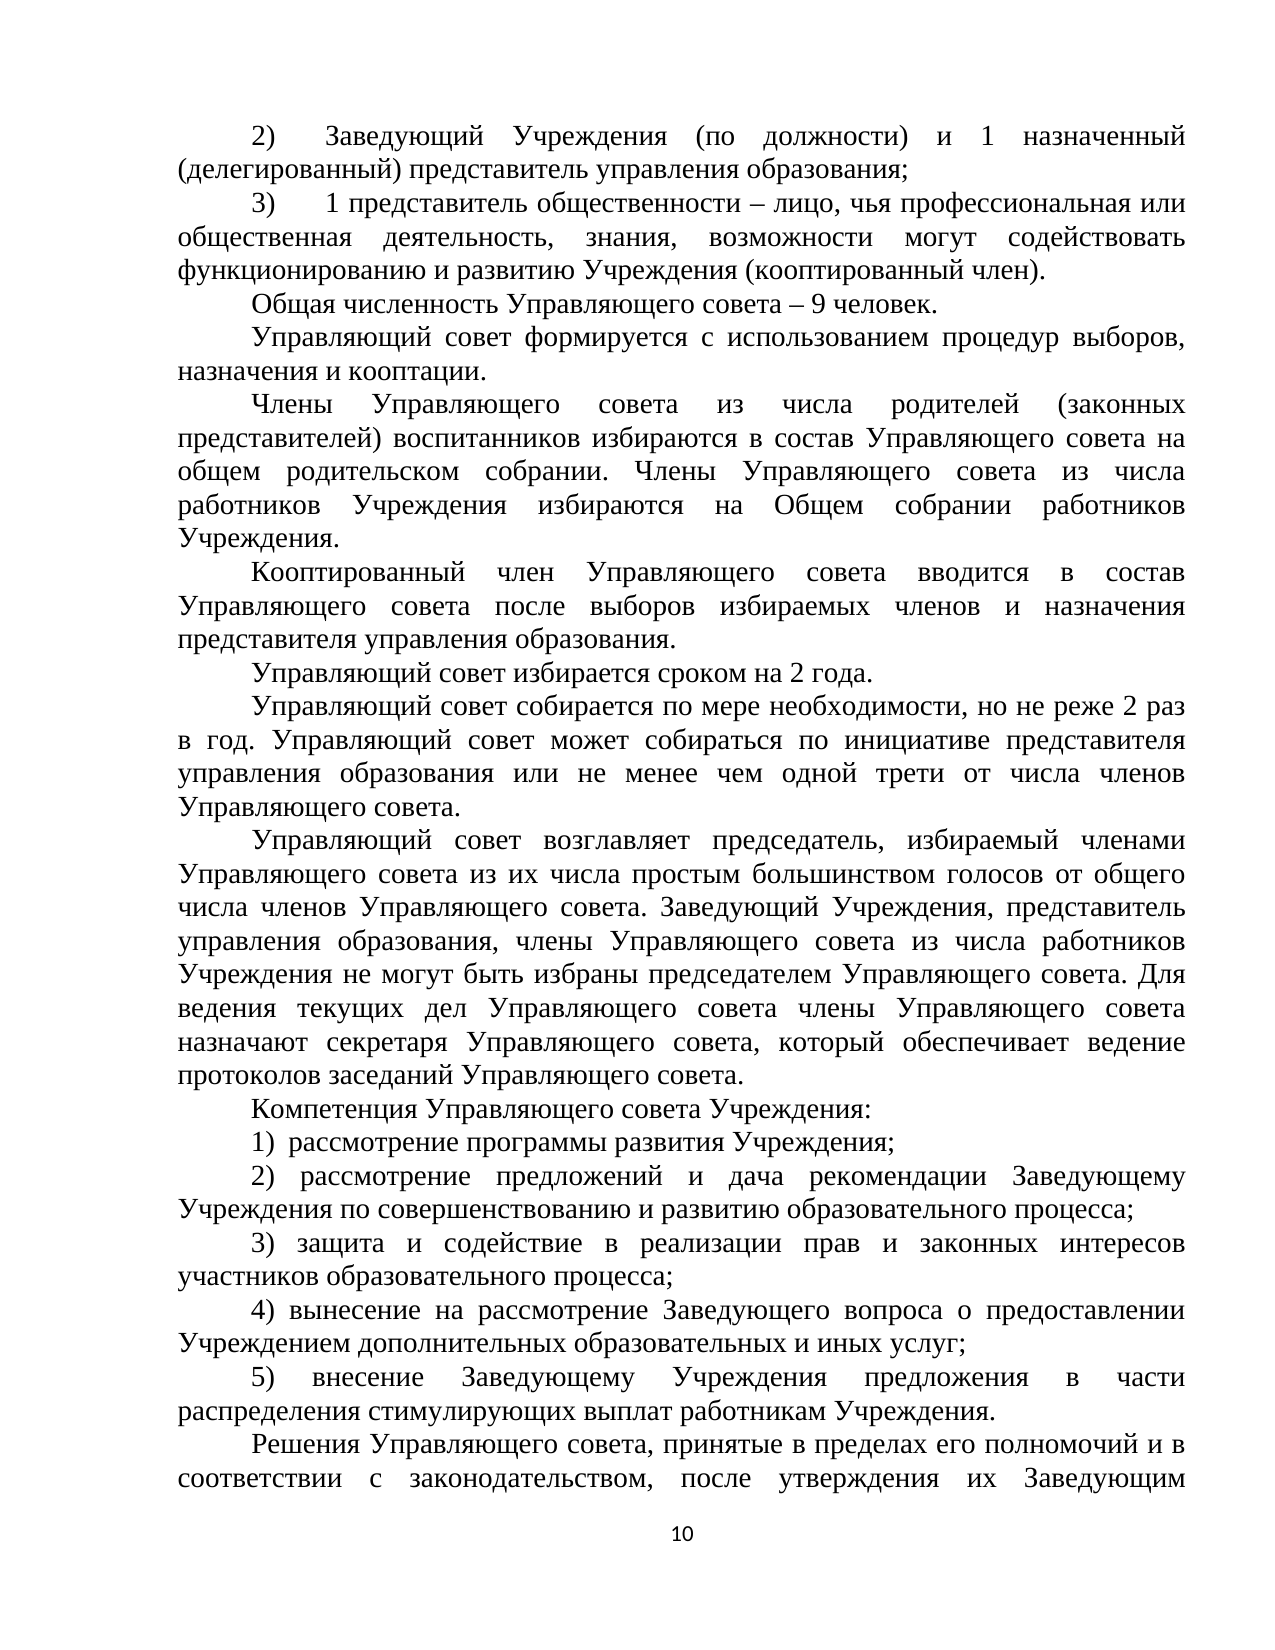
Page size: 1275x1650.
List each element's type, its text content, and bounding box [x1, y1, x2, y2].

text 2) рассмотрение предложений и дача рекомендации Заведующему Учреждения по совершенствованию и развитию образовательного процесса; [177, 1158, 1186, 1225]
list рассмотрение программы развития Учреждения; [251, 1124, 1186, 1158]
text Общая численность Управляющего совета – 9 человек. [177, 286, 1186, 319]
list 1 представитель общественности – лицо, чья профессиональная или общественная деятельность, знания, возможности могут содействовать функционированию и развитию Учреждения (кооптированный член). [177, 185, 1186, 286]
text Управляющий совет избирается сроком на 2 года. [177, 655, 1186, 688]
text 3) защита и содействие в реализации прав и законных интересов участников образовательного процесса; [177, 1225, 1186, 1292]
text Кооптированный член Управляющего совета вводится в состав Управляющего совета после выборов избираемых членов и назначения представителя управления образования. [177, 554, 1186, 655]
text Компетенция Управляющего совета Учреждения: [177, 1091, 1186, 1124]
text 4) вынесение на рассмотрение Заведующего вопроса о предоставлении Учреждением дополнительных образовательных и иных услуг; [177, 1292, 1186, 1359]
list Заведующий Учреждения (по должности) и 1 назначенный (делегированный) представитель управления образования; [177, 118, 1186, 185]
text 5) внесение Заведующему Учреждения предложения в части распределения стимулирующих выплат работникам Учреждения. [177, 1359, 1186, 1426]
text Управляющий совет формируется с использованием процедур выборов, назначения и кооптации. [177, 319, 1186, 386]
text Управляющий совет возглавляет председатель, избираемый членами Управляющего совета из их числа простым большинством голосов от общего числа членов Управляющего совета. Заведующий Учреждения, представитель управления образования, члены Управляющего совета из числа работников Учреждения не могут быть избраны председателем Управляющего совета. Для ведения текущих дел Управляющего совета члены Управляющего совета назначают секретаря Управляющего совета, который обеспечивает ведение протоколов заседаний Управляющего совета. [177, 822, 1186, 1091]
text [177, 1426, 1186, 1493]
text Управляющий совет собирается по мере необходимости, но не реже 2 раз в год. Управляющий совет может собираться по инициативе представителя управления образования или не менее чем одной трети от числа членов Управляющего совета. [177, 688, 1186, 822]
text Члены Управляющего совета из числа родителей (законных представителей) воспитанников избираются в состав Управляющего совета на общем родительском собрании. Члены Управляющего совета из числа работников Учреждения избираются на Общем собрании работников Учреждения. [177, 386, 1186, 554]
